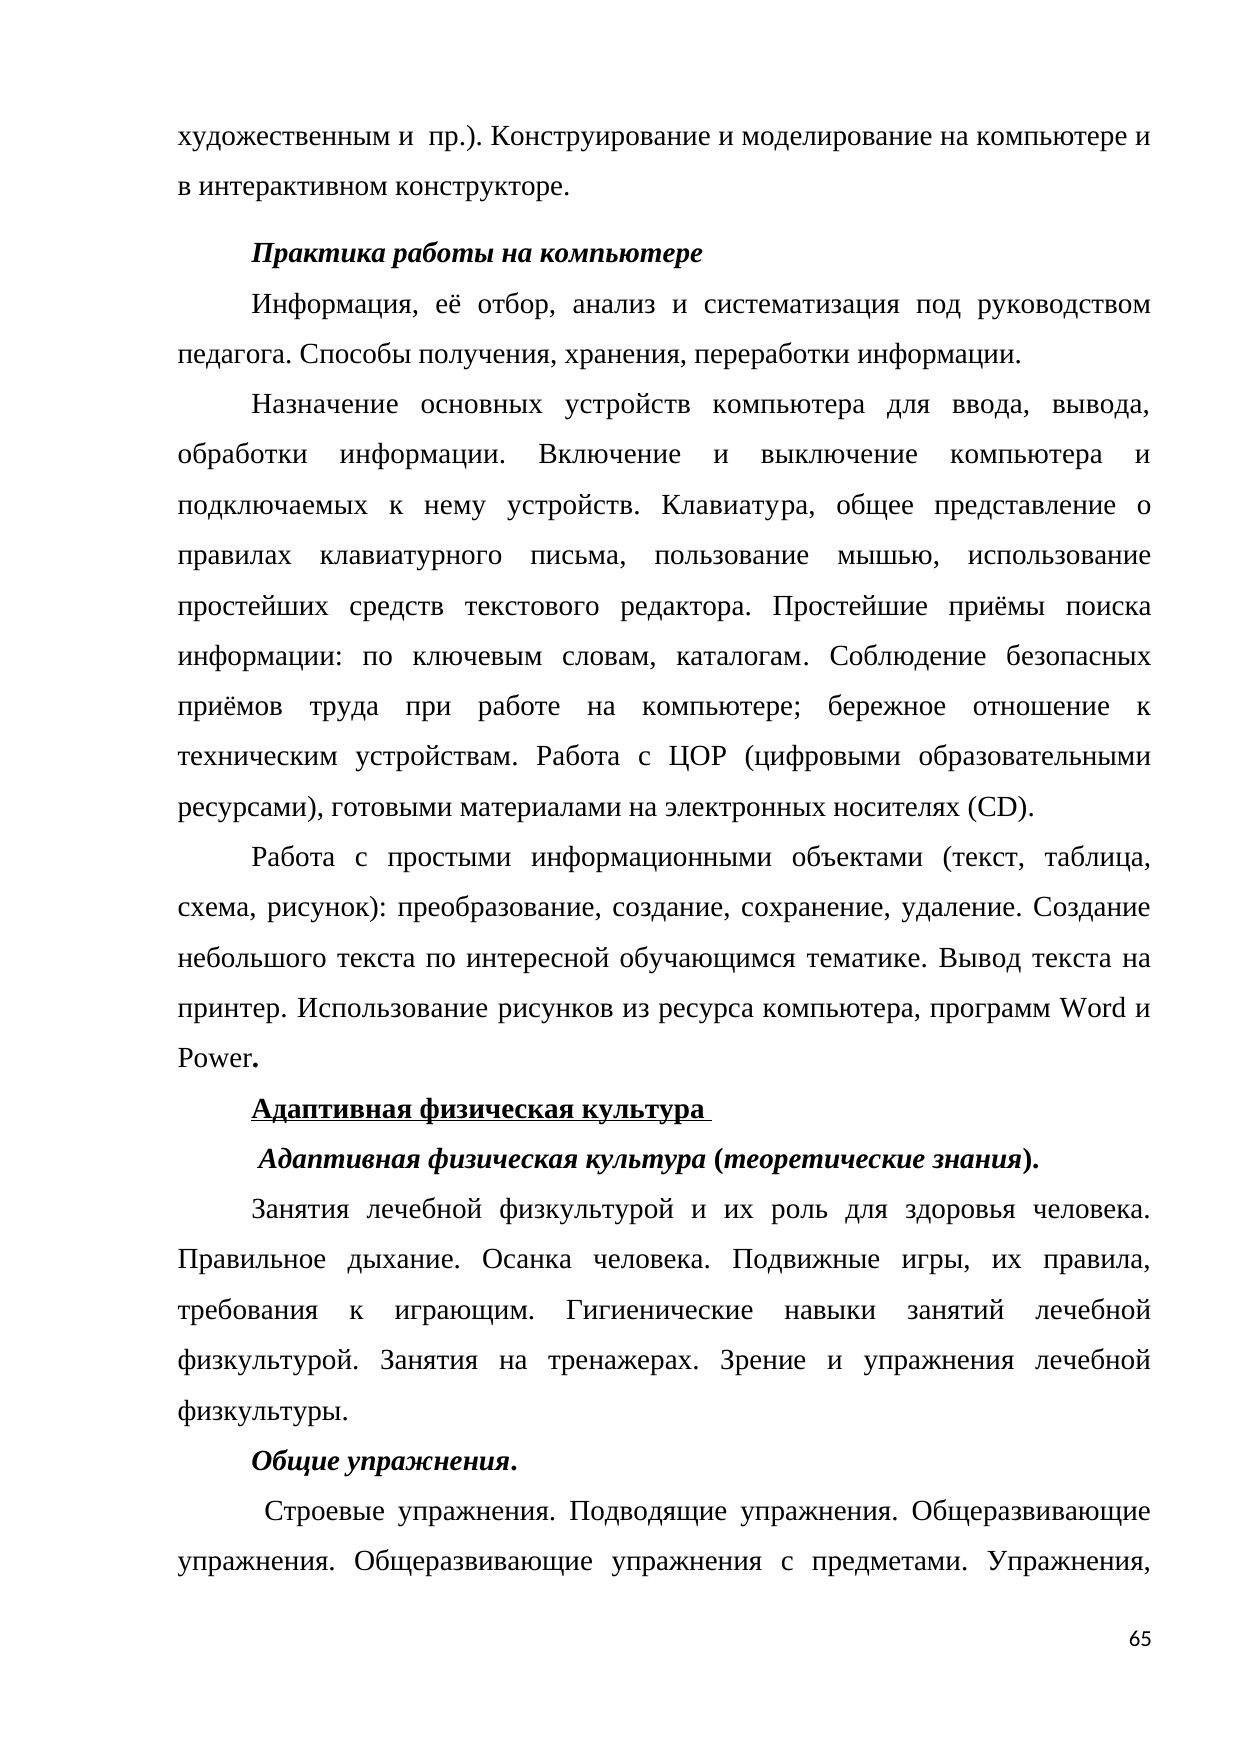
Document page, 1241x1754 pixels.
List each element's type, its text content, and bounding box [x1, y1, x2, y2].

text Адаптивная физическая культура [177, 1091, 1152, 1124]
text Работа с простыми информационными объектами (текст, таблица, схема, рисунок): преобразование, создание, сохранение, удаление. Создание небольшого текста по интересной обучающимся тематике. Вывод текста на принтер. Использование рисунков из ресурса компьютера, программ Word и Power. [177, 839, 1152, 1074]
text Занятия лечебной физкультурой и их роль для здоровья человека. Правильное дыхание. Осанка человека. Подвижные игры, их правила, требования к играющим. Гигиенические навыки занятий лечебной физкультурой. Занятия на тренажерах. Зрение и упражнения лечебной физкультуры. [177, 1191, 1152, 1426]
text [177, 1493, 1152, 1577]
text Назначение основных устройств компьютера для ввода, вывода, обработки информации. Включение и выключение компьютера и подключаемых к нему устройств. Клавиатура, общее представление о правилах клавиатурного письма, пользование мышью, использование простейших средств текстового редактора. Простейшие приёмы поиска информации: по ключевым словам, каталогам. Соблюдение безопасных приёмов труда при работе на компьютере; бережное отношение к техническим устройствам. Работа с ЦОР (цифровыми образовательными ресурсами), готовыми материалами на электронных носителях (CD). [177, 386, 1152, 822]
text Практика работы на компьютере [177, 235, 1152, 269]
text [177, 118, 1152, 202]
text Общие упражнения. [177, 1443, 1152, 1476]
text Информация, её отбор, анализ и систематизация под руководством педагога. Способы получения, хранения, переработки информации. [177, 286, 1152, 369]
text Адаптивная физическая культура (теоретические знания). [177, 1141, 1152, 1174]
